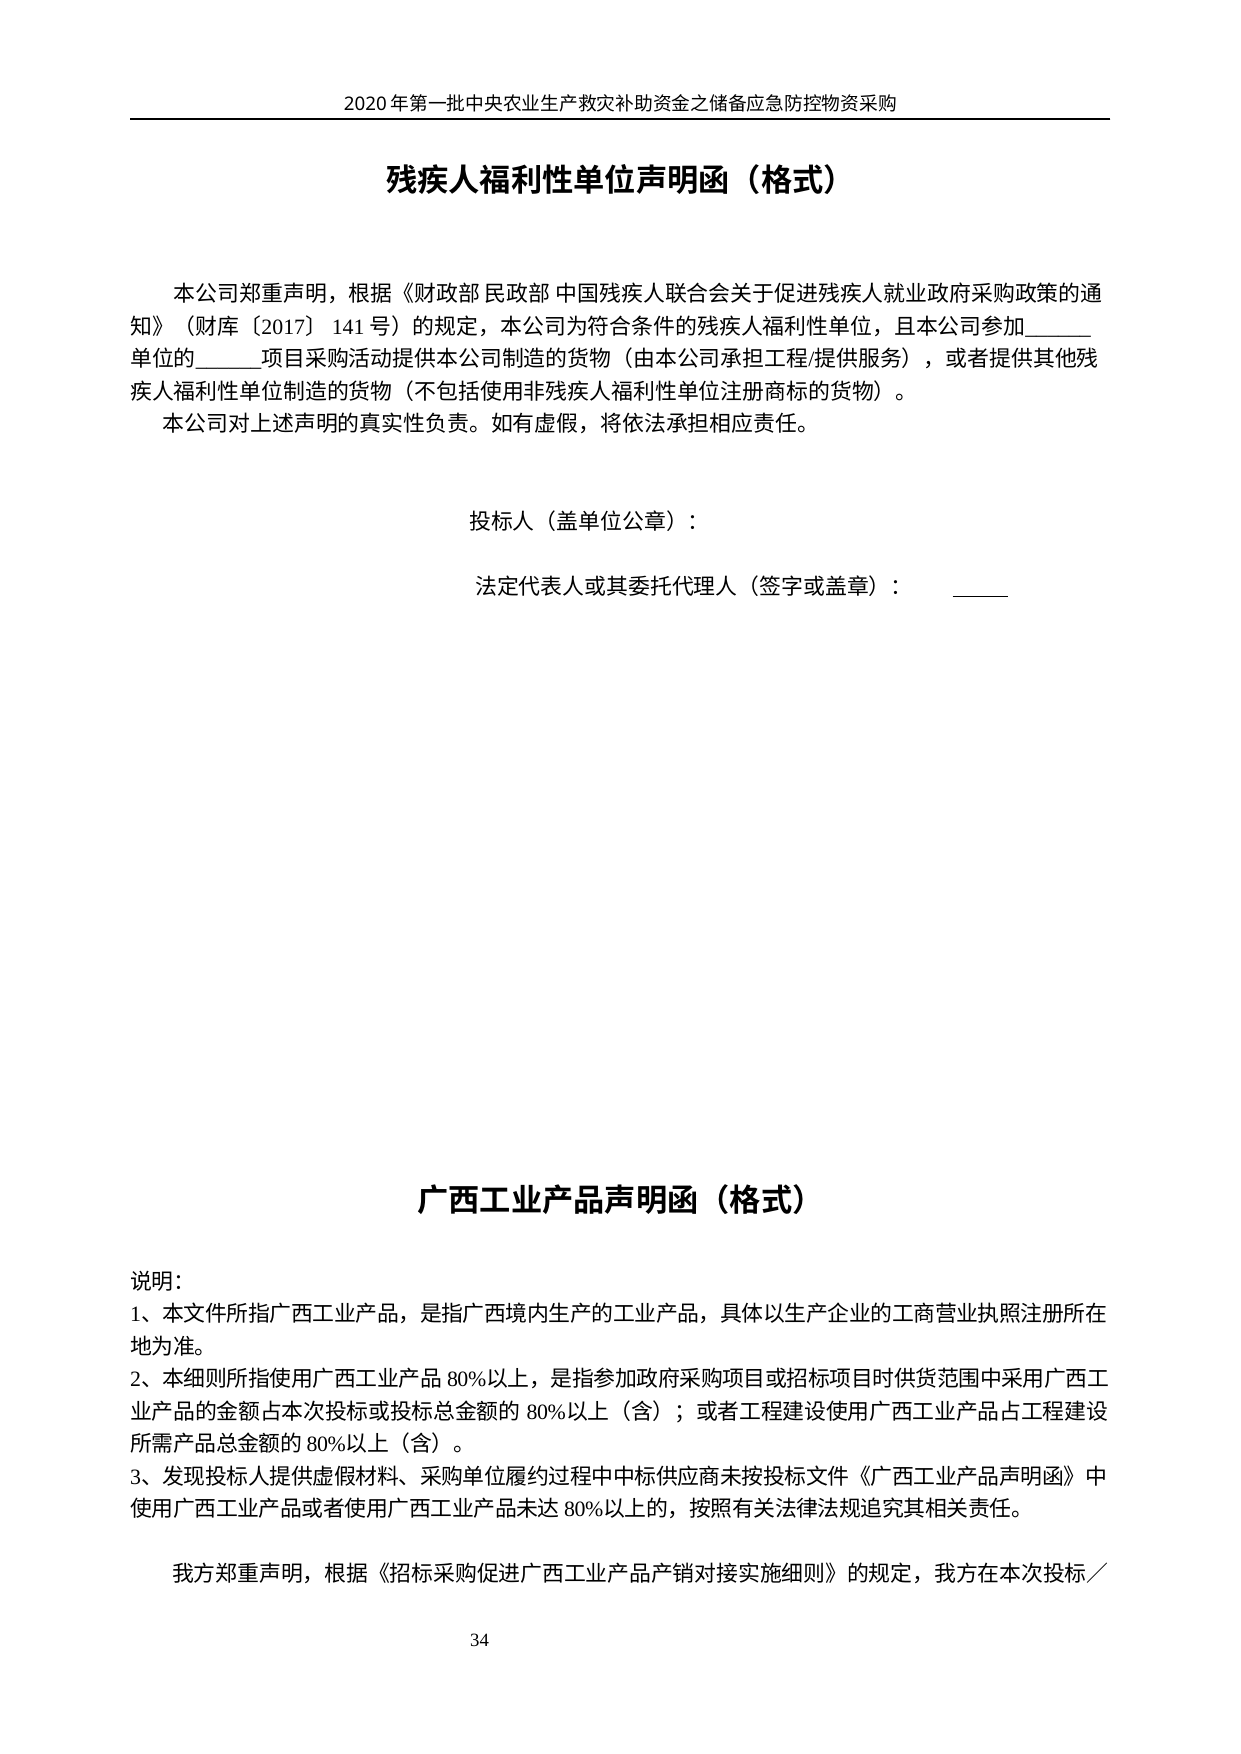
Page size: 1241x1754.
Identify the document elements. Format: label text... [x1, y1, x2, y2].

text 3、发现投标人提供虚假材料、采购单位履约过程中中标供应商未按投标文件《广西工业产品声明函》中使用广西工业产品或者使用广西工业产品未达80%以上的，按照有关法律法规追究其相关责任。 [130, 1458, 1110, 1523]
text 说明： [130, 1263, 1110, 1296]
text 本公司对上述声明的真实性负责。如有虚假，将依法承担相应责任。 [130, 406, 1110, 438]
text 2、本细则所指使用广西工业产品 80%以上，是指参加政府采购项目或招标项目时供货范围中采用广西工业产品的金额占本次投标或投标总金额的80%以上（含）；或者工程建设使用广西工业产品占工程建设所需产品总金额的80%以上（含）。 [130, 1361, 1110, 1458]
text 广西工业产品声明函（格式） [130, 1166, 1110, 1231]
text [130, 1556, 1110, 1588]
text 投标人（盖单位公章）： [130, 503, 1110, 536]
text 1、本文件所指广西工业产品，是指广西境内生产的工业产品，具体以生产企业的工商营业执照注册所在地为准。 [130, 1296, 1110, 1361]
text 残疾人福利性单位声明函（格式） [130, 146, 1110, 211]
text 法定代表人或其委托代理人（签字或盖章）： [130, 568, 1110, 601]
text 本公司郑重声明，根据《财政部 民政部 中国残疾人联合会关于促进残疾人就业政府采购政策的通知》（财库〔2017〕 141号）的规定，本公司为符合条件的残疾人福利性单位，且本公司参加______单位的______项目采购活动提供本公司制造的货物（由本公司承担工程/提供服务），或者提供其他残疾人福利性单位制造的货物（不包括使用非残疾人福利性单位注册商标的货物）。 [130, 276, 1110, 406]
